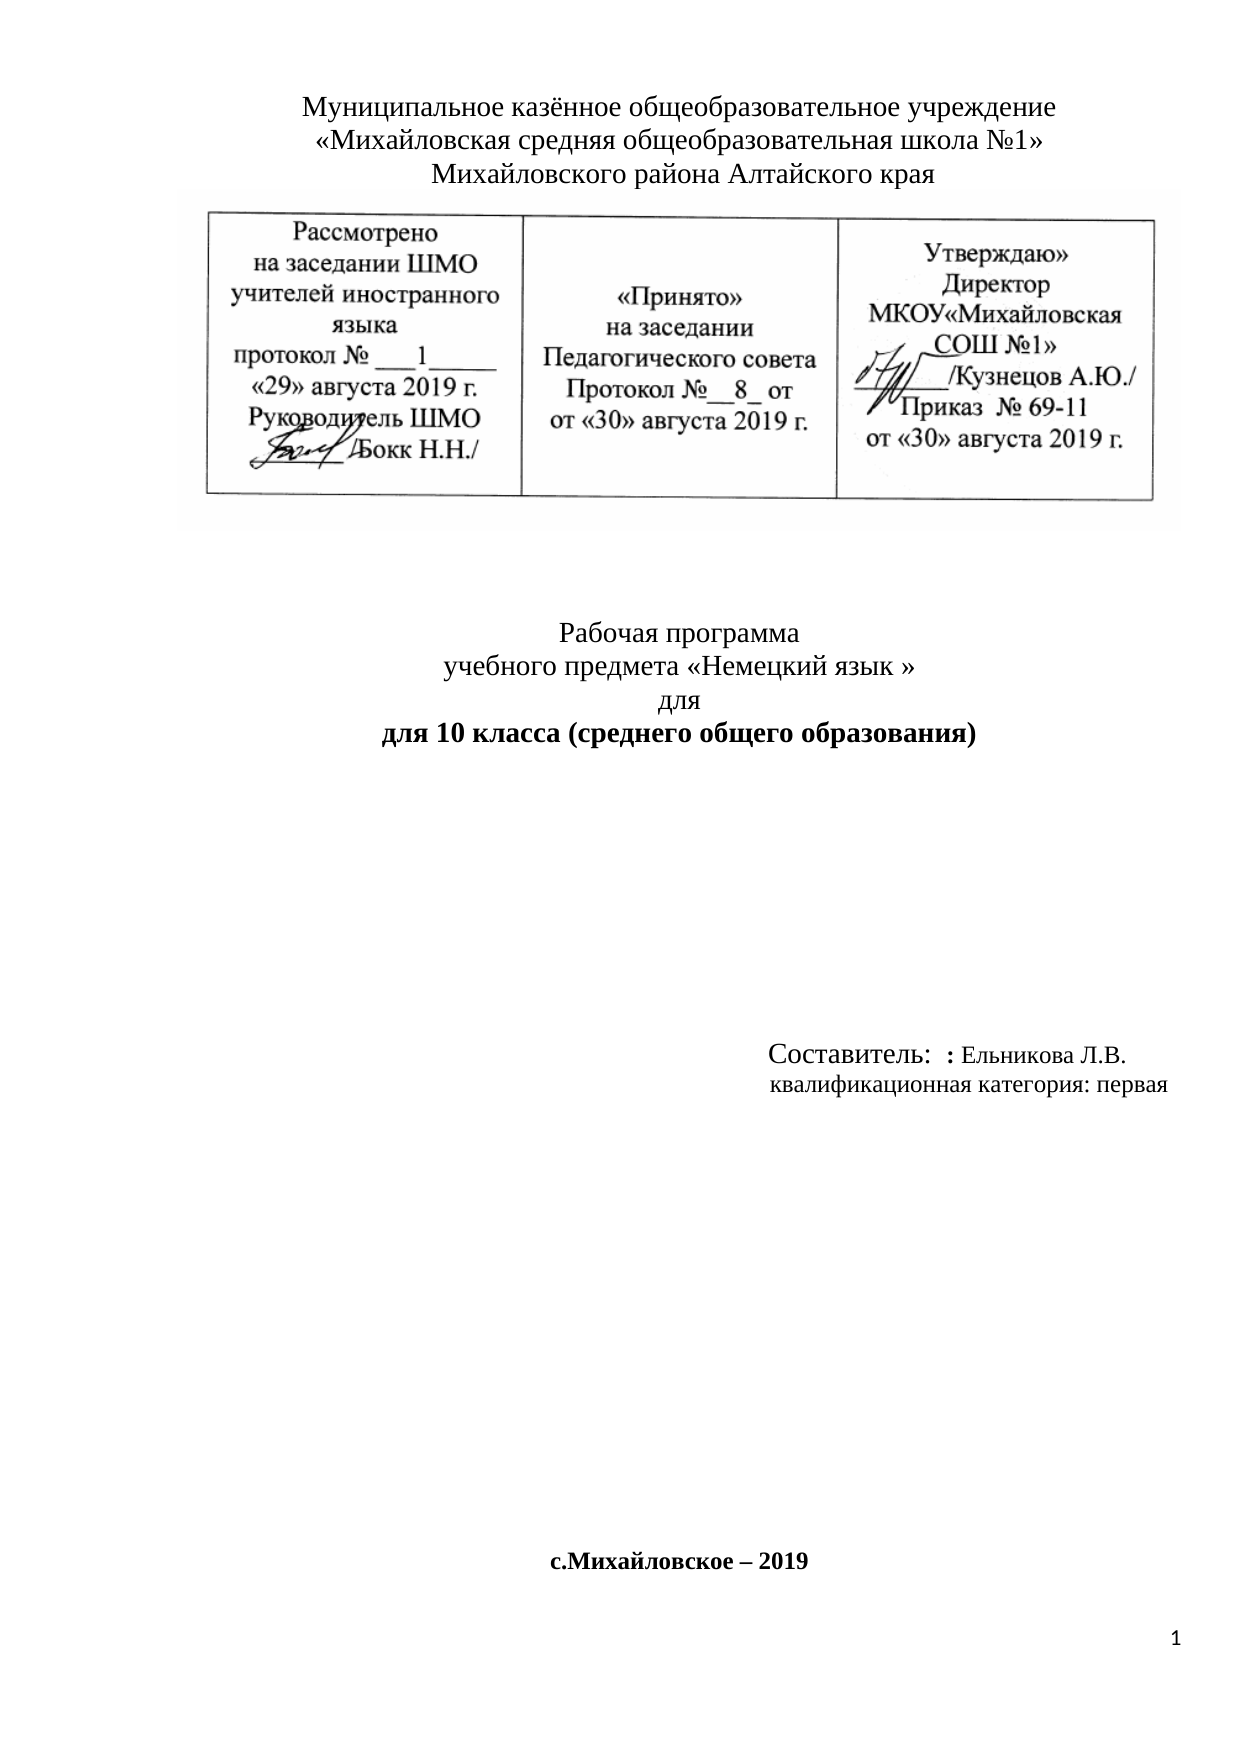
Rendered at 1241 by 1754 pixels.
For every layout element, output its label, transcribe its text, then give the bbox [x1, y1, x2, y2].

text Составитель: : Ельникова Л.В. [177, 1036, 1181, 1069]
text для 10 класса (среднего общего образования) [177, 716, 1181, 749]
text Муниципальное казённое общеобразовательное учреждение [177, 89, 1181, 122]
text квалификационная категория: первая [667, 1069, 1181, 1098]
text с.Михайловское – 2019 [177, 1546, 1181, 1574]
text «Михайловская средняя общеобразовательная школа №1» [177, 122, 1181, 156]
text для [177, 682, 1181, 716]
text Михайловского района Алтайского края [177, 156, 1181, 189]
picture [177, 189, 1182, 531]
text Рабочая программа [177, 615, 1181, 648]
text учебного предмета «Немецкий язык » [177, 648, 1181, 682]
